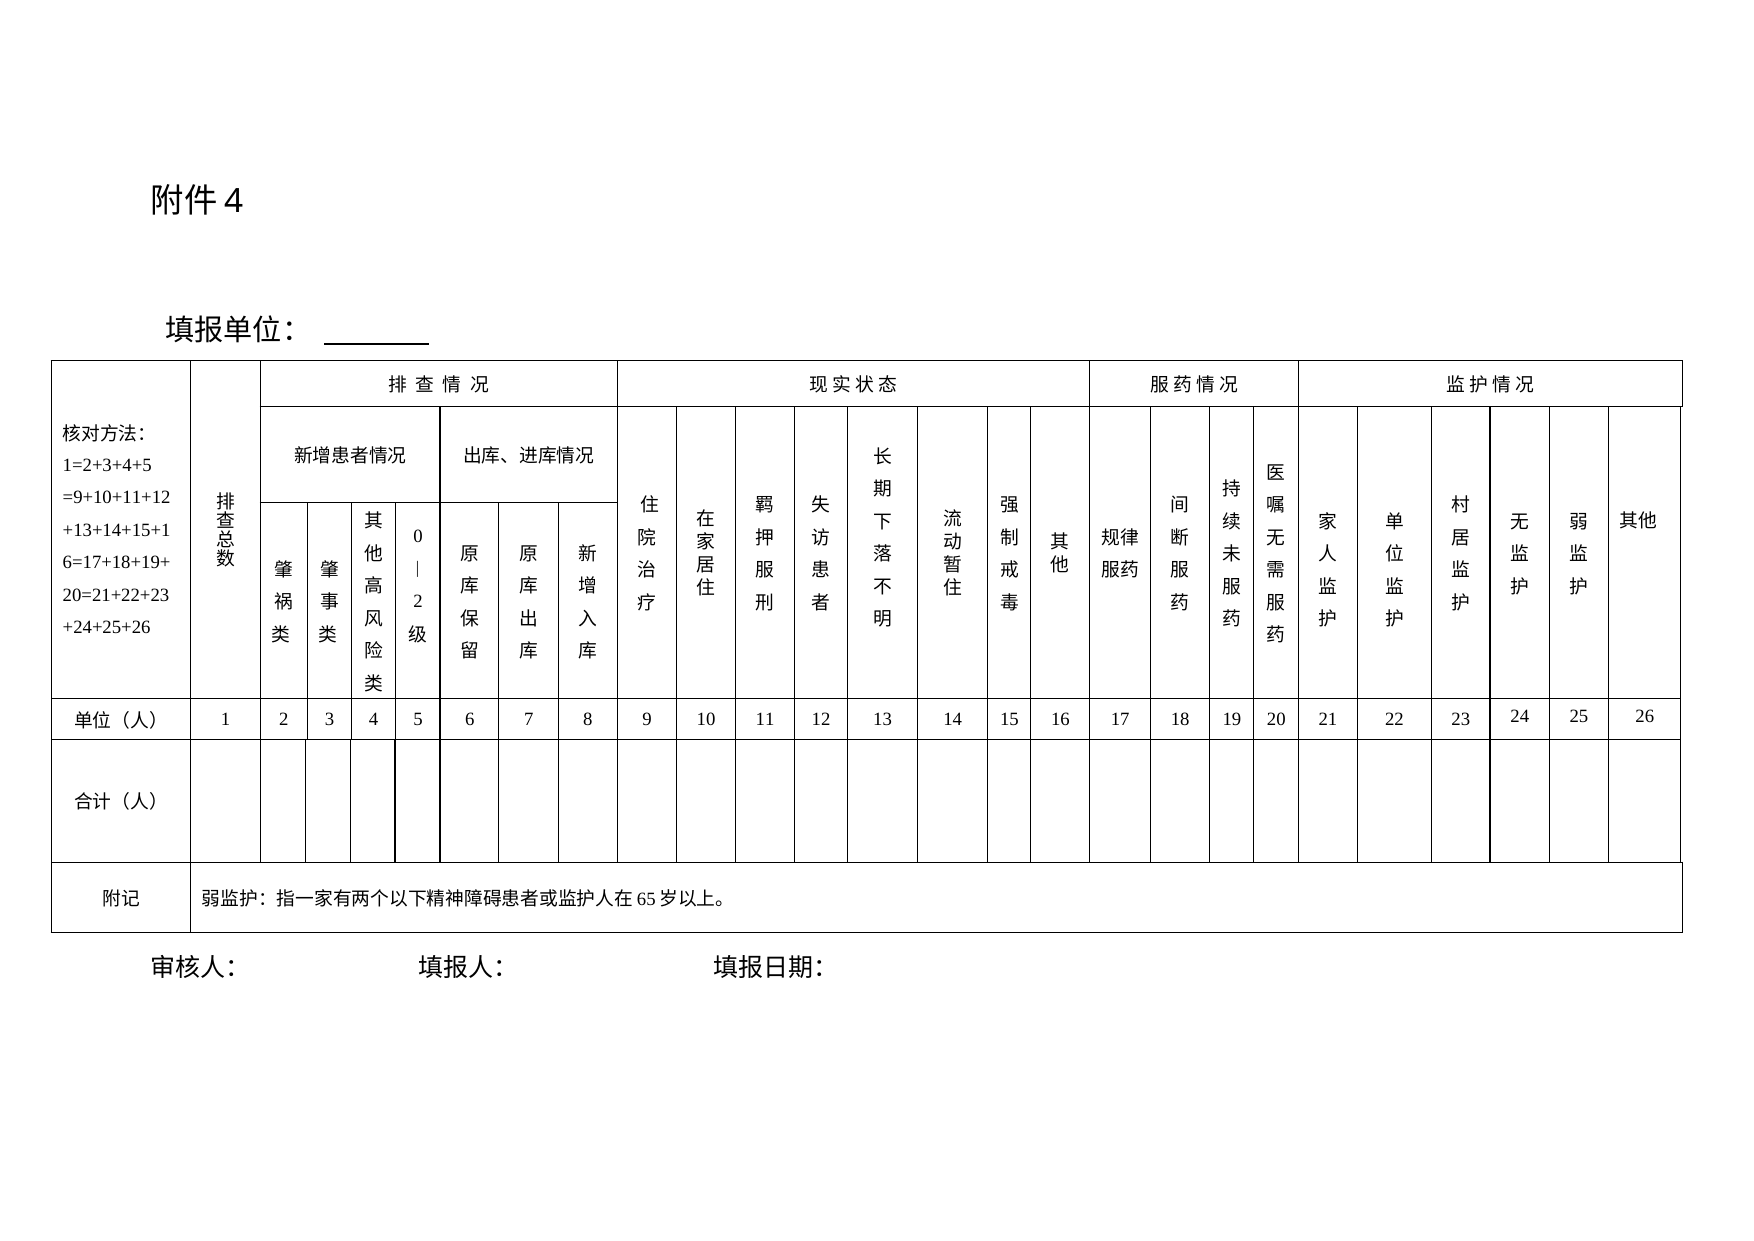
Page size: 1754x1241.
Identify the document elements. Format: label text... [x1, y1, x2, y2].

table_cell [1151, 740, 1209, 862]
table_cell 25 [1550, 699, 1608, 739]
table_cell 弱监护：指一家有两个以下精神障碍患者或监护人在65岁以上。 [191, 863, 1682, 932]
table_cell [1609, 740, 1680, 862]
table_cell 羁 押 服 刑 [736, 407, 794, 698]
table_header 排 查 情 况 [261, 361, 617, 406]
text 填报单位： [151, 295, 1603, 360]
table_cell 19 [1210, 699, 1253, 739]
table_cell [677, 740, 735, 862]
table_cell 其 他 [1031, 407, 1089, 698]
table_cell 肇 祸 类 [261, 503, 307, 698]
table_cell 其 他 高风险类 [352, 503, 395, 698]
table_cell 11 [736, 699, 794, 739]
table_cell [1210, 740, 1253, 862]
table_cell 3 [308, 699, 351, 739]
table_cell [306, 740, 350, 862]
table_cell 单 位 监 护 [1358, 407, 1431, 698]
table_cell [559, 740, 617, 862]
table_cell 村 居 监 护 [1432, 407, 1489, 698]
table_cell 15 [988, 699, 1030, 739]
table_cell [1550, 740, 1608, 862]
table_cell [1609, 407, 1680, 502]
table_cell 附记 [52, 863, 190, 932]
table_cell 23 [1432, 699, 1489, 739]
table_cell [736, 740, 794, 862]
table_cell [918, 740, 987, 862]
table_cell 12 [795, 699, 847, 739]
table_header 核对方法：1=2+3+4+5 =9+10+11+12+13+14+15+16=17+18+19+20=21+22+23+24+25+26 [52, 361, 190, 698]
table_cell 住院治疗 [618, 407, 676, 698]
table_cell 新增患者情况 [261, 407, 439, 502]
table_cell 6 [441, 699, 498, 739]
table_cell 新增入库 [559, 503, 617, 698]
table_cell 持续未服药 [1210, 407, 1253, 698]
table_cell 21 [1299, 699, 1357, 739]
table_cell 22 [1358, 699, 1431, 739]
table_cell [499, 740, 558, 862]
table_header 监 护 情 况 [1299, 361, 1682, 406]
table_cell 在 家 居 住 [677, 407, 735, 698]
table_cell 无 监 护 [1491, 407, 1549, 698]
table_cell [191, 740, 260, 862]
table_cell 出库、进库情况 [441, 407, 617, 502]
table_cell 强 制 戒 毒 [988, 407, 1030, 698]
table_cell [351, 740, 394, 862]
table_cell 18 [1151, 699, 1209, 739]
table_cell 原库出库 [499, 503, 558, 698]
table_cell 2 [261, 699, 307, 739]
table_cell 单位（人） [52, 699, 190, 739]
table_cell [1358, 740, 1431, 862]
table_cell 肇 事 类 [308, 503, 351, 698]
table_cell 4 [352, 699, 395, 739]
table_cell [988, 740, 1030, 862]
table_cell 16 [1031, 699, 1089, 739]
table_cell 10 [677, 699, 735, 739]
table_cell 原库保留 [441, 503, 498, 698]
table_cell 9 [618, 699, 676, 739]
table_cell 间断服药 [1151, 407, 1209, 698]
table_header 服 药 情 况 [1090, 361, 1298, 406]
table_cell 8 [559, 699, 617, 739]
table_cell 长 期 下 落 不 明 [848, 407, 917, 698]
table_cell 流 动 暂 住 [918, 407, 987, 698]
table_cell [1254, 740, 1298, 862]
table_cell [1031, 740, 1089, 862]
table_cell 其他 [1609, 502, 1680, 698]
table_cell 失 访 患 者 [795, 407, 847, 698]
table_cell [618, 740, 676, 862]
table_header 排查总数 [191, 361, 260, 698]
table_header 现 实 状 态 [618, 361, 1089, 406]
table_cell 7 [499, 699, 558, 739]
table_cell [1090, 740, 1150, 862]
table_cell [848, 740, 917, 862]
table_cell 20 [1254, 699, 1298, 739]
table_cell [396, 740, 439, 862]
table_cell 5 [396, 699, 439, 739]
table_cell 24 [1491, 699, 1549, 739]
table_cell 医嘱无需服药 [1254, 407, 1298, 698]
table_cell 17 [1090, 699, 1150, 739]
table_cell [1299, 740, 1357, 862]
table_cell 14 [918, 699, 987, 739]
table_cell 合计（人） [52, 740, 190, 862]
table_cell 家 人 监 护 [1299, 407, 1357, 698]
table_cell [441, 740, 498, 862]
table_cell [795, 740, 847, 862]
table_cell 规律服药 [1090, 407, 1150, 698]
table_cell 26 [1609, 699, 1680, 739]
table_cell 1 [191, 699, 260, 739]
table_cell [1491, 740, 1549, 862]
table_cell [261, 740, 305, 862]
table_cell 弱 监 护 [1550, 407, 1608, 698]
table_cell 0 ︱ 2级 [396, 503, 439, 698]
table_cell [1432, 740, 1489, 862]
text 附件4 [151, 165, 1603, 230]
text 审核人： 填报人： 填报日期： [151, 933, 1603, 998]
table_cell 13 [848, 699, 917, 739]
